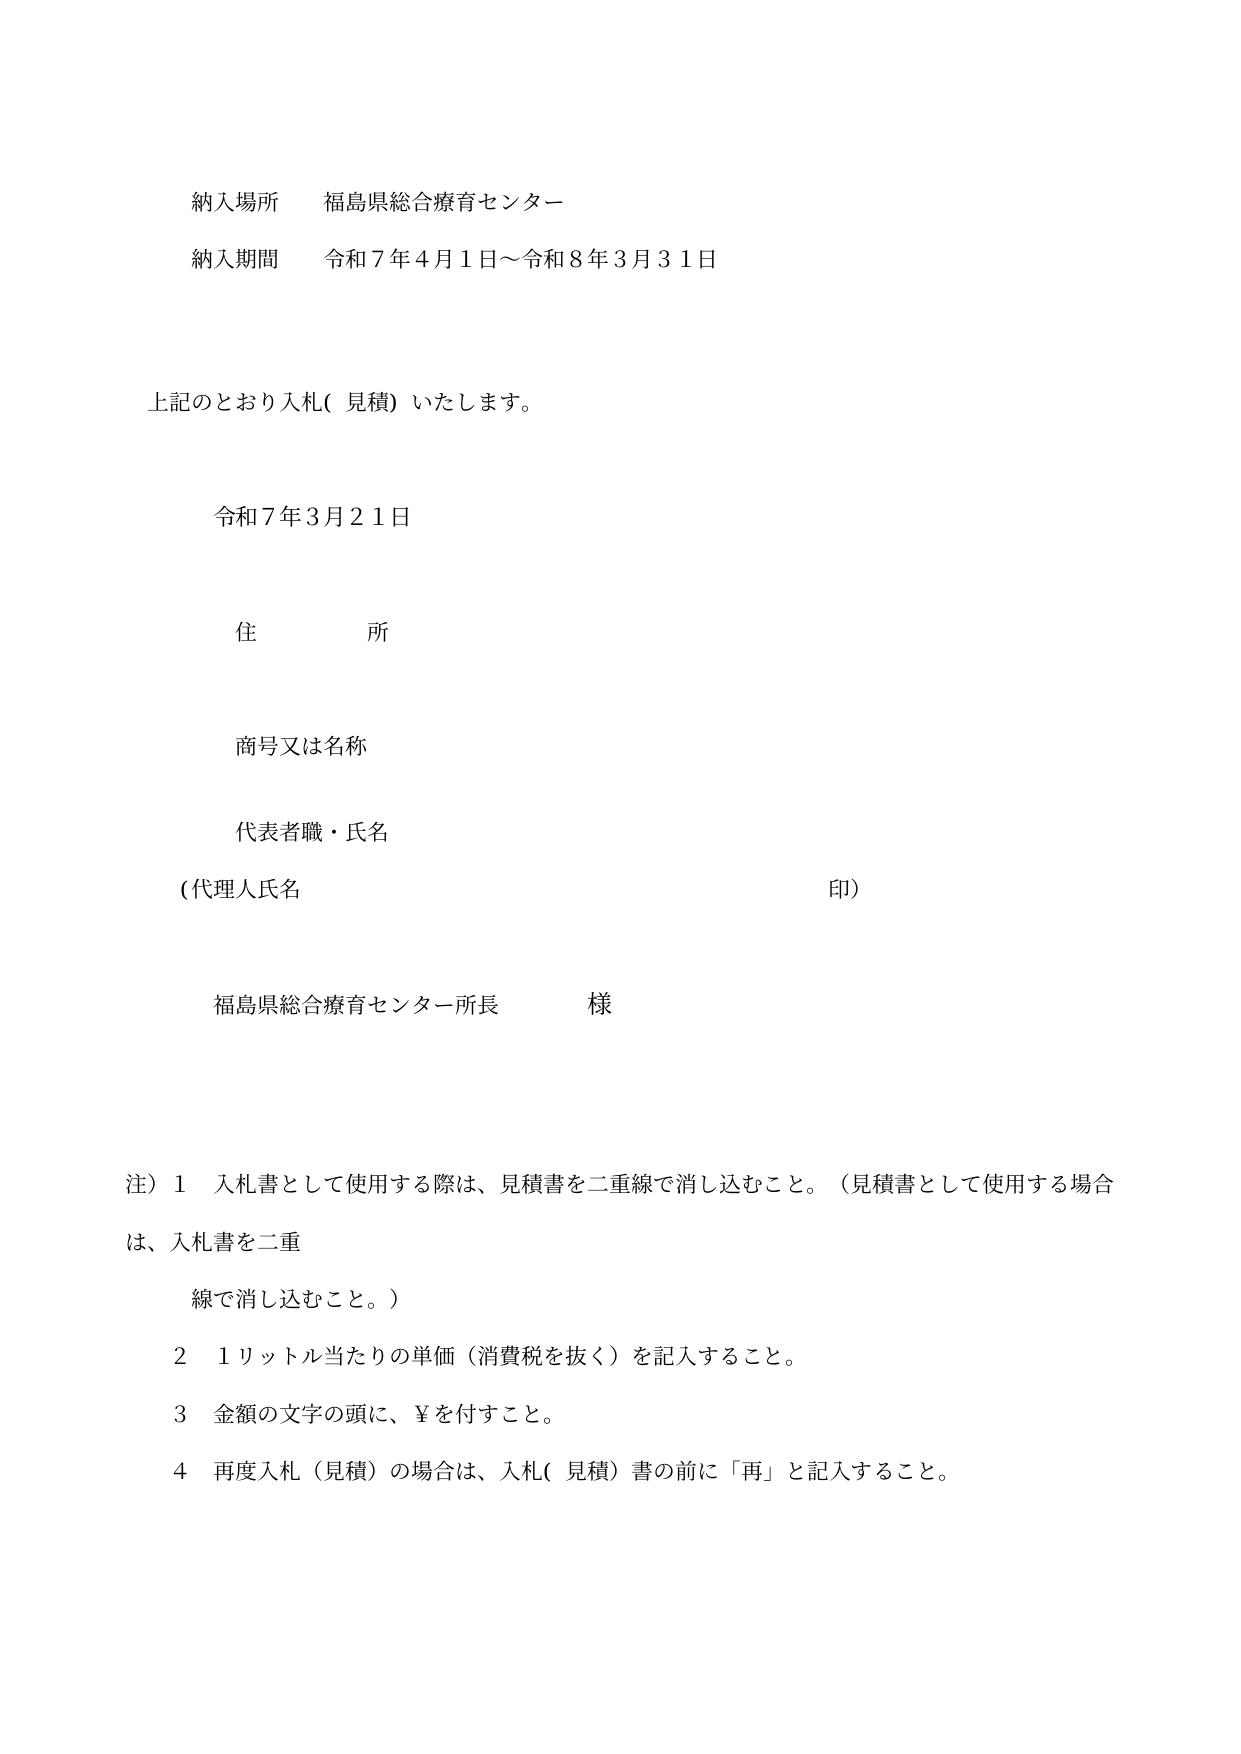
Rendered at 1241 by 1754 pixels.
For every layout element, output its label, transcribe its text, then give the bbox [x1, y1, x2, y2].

text 納入期間 令和７年４月１日～令和８年３月３１日 [126, 229, 1114, 287]
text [126, 1441, 1114, 1498]
text 令和７年３月２１日 [126, 487, 1114, 544]
text 上記のとおり入札(見積)いたします。 [126, 373, 1114, 430]
text ２ １リットル当たりの単価（消費税を抜く）を記入すること。 [126, 1327, 1114, 1384]
text ３ 金額の文字の頭に、￥を付すこと。 [126, 1384, 1114, 1441]
text 線で消し込むこと。） [126, 1269, 1114, 1327]
text 住 所 [126, 602, 1114, 659]
text 商号又は名称 [126, 716, 1114, 774]
text 納入場所 福島県総合療育センター [126, 172, 1114, 229]
text 注）１ 入札書として使用する際は、見積書を二重線で消し込むこと。（見積書として使用する場合は、入札書を二重 [126, 1155, 1114, 1269]
text 福島県総合療育センター所長 様 [126, 974, 1114, 1032]
text (代理人氏名 印） [126, 860, 1114, 917]
text 代表者職・氏名 [126, 802, 1114, 860]
